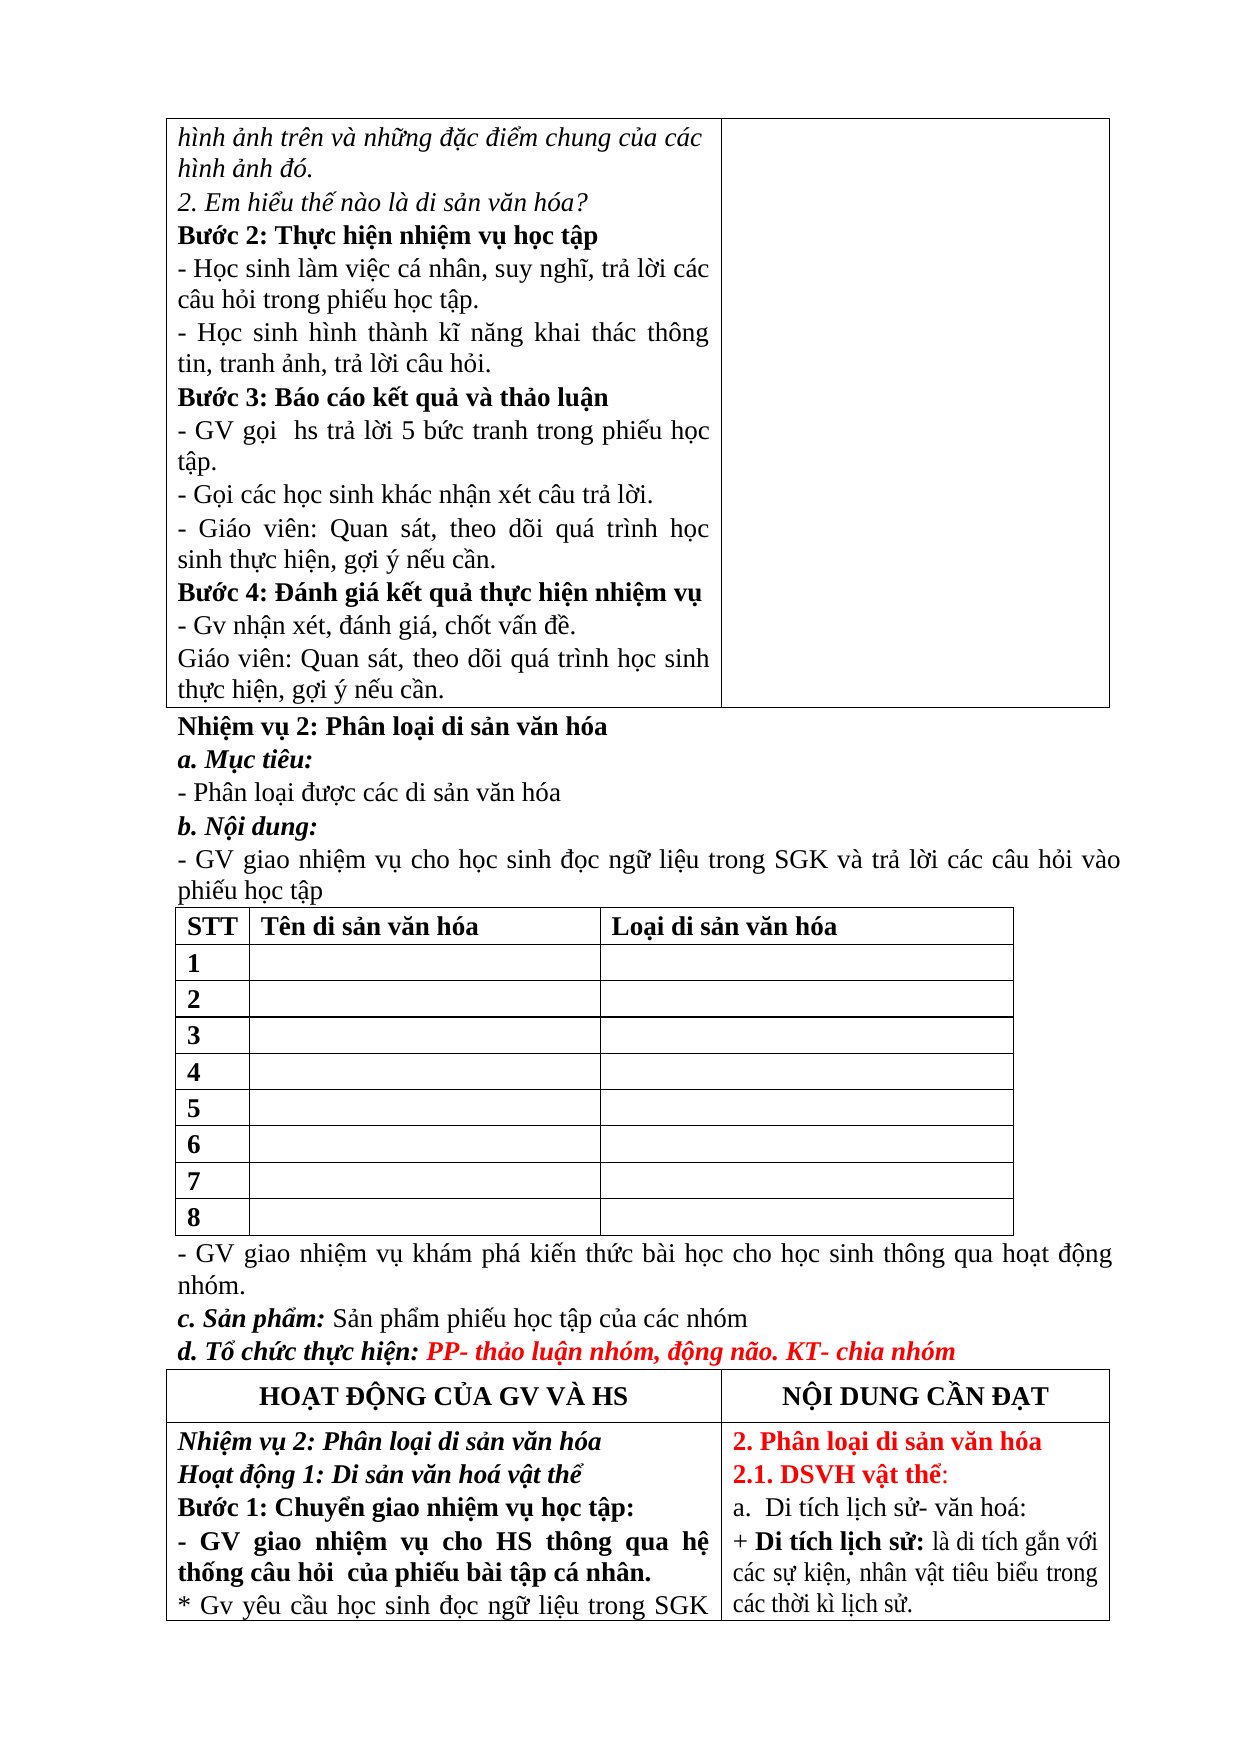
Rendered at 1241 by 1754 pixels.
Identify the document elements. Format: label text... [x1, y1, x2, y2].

table_cell [250, 1018, 600, 1053]
table_cell 2 [176, 981, 249, 1016]
table_cell 6 [176, 1126, 249, 1162]
table_cell [601, 1054, 1013, 1089]
table_cell [601, 1163, 1013, 1198]
table_header HOẠT ĐỘNG CỦA GV VÀ HS [167, 1370, 721, 1422]
text c. Sản phẩm: Sản phẩm phiếu học tập của các nhóm [177, 1302, 1122, 1333]
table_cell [167, 119, 721, 707]
table_header STT [176, 908, 249, 944]
text - GV giao nhiệm vụ khám phá kiến thức bài học cho học sinh thông qua hoạt động nhóm. [177, 1238, 1114, 1300]
table_cell 8 [176, 1199, 249, 1234]
table_cell [601, 1199, 1013, 1234]
table_cell 7 [176, 1163, 249, 1198]
text - Phân loại được các di sản văn hóa [177, 776, 1107, 808]
table_cell [601, 981, 1013, 1016]
table_header Tên di sản văn hóa [250, 908, 600, 944]
table_cell [250, 1126, 600, 1162]
table_cell [250, 1090, 600, 1125]
text Nhiệm vụ 2: Phân loại di sản văn hóa [177, 710, 1122, 741]
table_header Loại di sản văn hóa [601, 908, 1013, 944]
table_cell 3 [176, 1018, 249, 1053]
table_header NỘI DUNG CẦN ĐẠT [722, 1370, 1109, 1422]
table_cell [722, 119, 1109, 707]
table_cell [250, 1163, 600, 1198]
text d. Tổ chức thực hiện: PP- thảo luận nhóm, động não. KT- chia nhóm [177, 1335, 1122, 1366]
text a. Mục tiêu: [177, 743, 1122, 774]
table_cell [601, 1018, 1013, 1053]
table_cell [250, 1199, 600, 1234]
text b. Nội dung: [177, 810, 1122, 841]
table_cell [722, 1423, 1109, 1620]
table_cell [250, 1054, 600, 1089]
text - GV giao nhiệm vụ cho học sinh đọc ngữ liệu trong SGK và trả lời các câu hỏi vào phiếu học tập [177, 843, 1122, 905]
table_cell [601, 1090, 1013, 1125]
table_cell [250, 945, 600, 980]
table_cell [250, 981, 600, 1016]
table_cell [167, 1423, 721, 1620]
table_cell [601, 1126, 1013, 1162]
table_cell 4 [176, 1054, 249, 1089]
table_cell [601, 945, 1013, 980]
table_cell 5 [176, 1090, 249, 1125]
table_cell 1 [176, 945, 249, 980]
